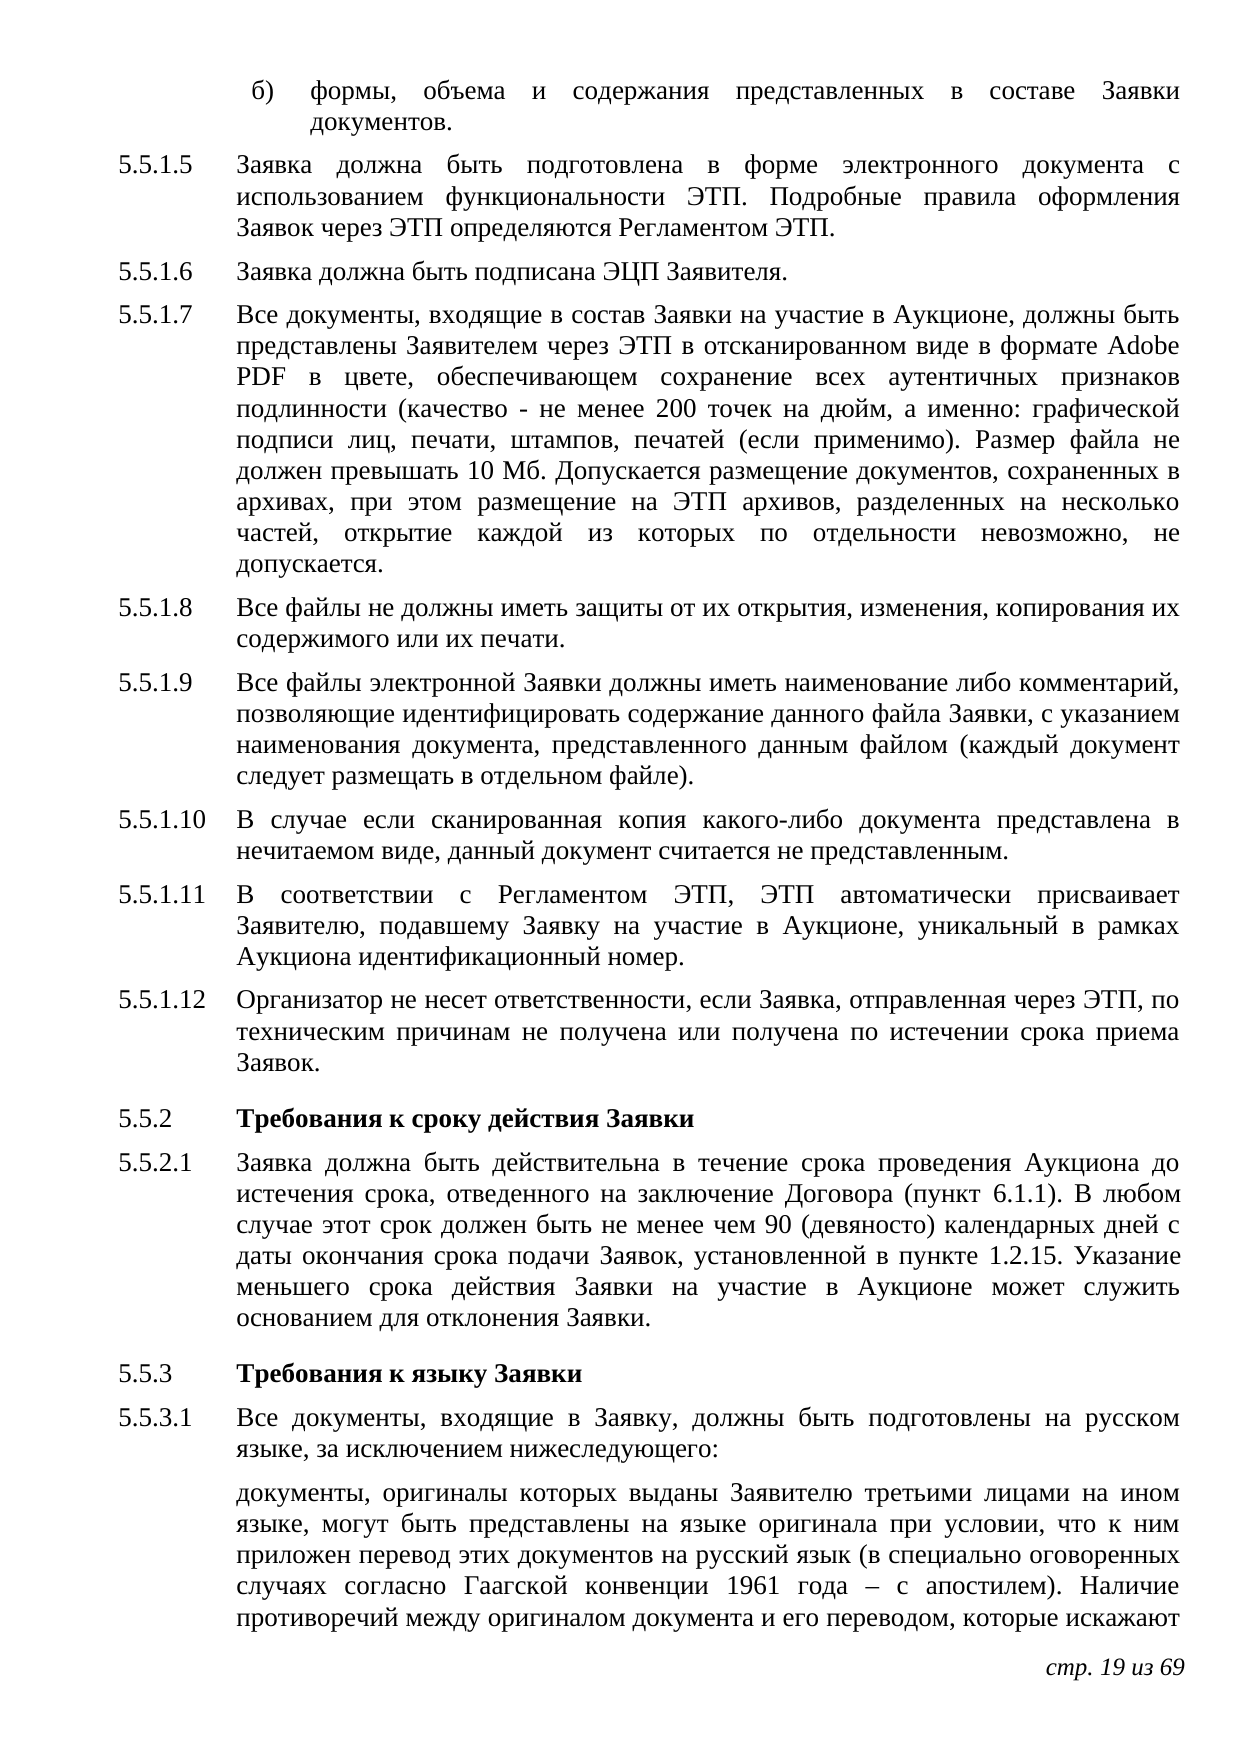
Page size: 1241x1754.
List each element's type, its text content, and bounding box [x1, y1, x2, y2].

text Все файлы электронной Заявки должны иметь наименование либо комментарий, позволяющие идентифицировать содержание данного файла Заявки, с указанием наименования документа, представленного данным файлом (каждый документ следует размещать в отдельном файле). [118, 666, 1181, 790]
text Требования к языку Заявки [118, 1358, 1181, 1389]
text Все файлы не должны иметь защиты от их открытия, изменения, копирования их содержимого или их печати. [118, 591, 1181, 653]
text Организатор не несет ответственности, если Заявка, отправленная через ЭТП, по техническим причинам не получена или получена по истечении срока приема Заявок. [118, 984, 1181, 1077]
text Заявка должна быть действительна в течение срока проведения Аукциона до истечения срока, отведенного на заключение Договора (пункт 6.1.1). В любом случае этот срок должен быть не менее чем 90 (девяносто) календарных дней с даты окончания срока подачи Заявок, установленной в пункте 1.2.15. Указание меньшего срока действия Заявки на участие в Аукционе может служить основанием для отклонения Заявки. [118, 1146, 1181, 1333]
text Все документы, входящие в Заявку, должны быть подготовлены на русском языке, за исключением нижеследующего: [118, 1401, 1181, 1463]
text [236, 1476, 1181, 1632]
text Все документы, входящие в состав Заявки на участие в Аукционе, должны быть представлены Заявителем через ЭТП в отсканированном виде в формате Adobe PDF в цвете, обеспечивающем сохранение всех аутентичных признаков подлинности (качество - не менее 200 точек на дюйм, а именно: графической подписи лиц, печати, штампов, печатей (если применимо). Размер файла не должен превышать 10 Мб. Допускается размещение документов, сохраненных в архивах, при этом размещение на ЭТП архивов, разделенных на несколько частей, открытие каждой из которых по отдельности невозможно, не допускается. [118, 298, 1181, 578]
text Заявка должна быть подписана ЭЦП Заявителя. [118, 254, 1181, 286]
text Требования к сроку действия Заявки [118, 1102, 1181, 1133]
text формы, объема и содержания представленных в составе Заявки документов. [251, 74, 1181, 136]
text В случае если сканированная копия какого-либо документа представлена в нечитаемом виде, данный документ считается не представленным. [118, 803, 1181, 865]
text Заявка должна быть подготовлена в форме электронного документа с использованием функциональности ЭТП. Подробные правила оформления Заявок через ЭТП определяются Регламентом ЭТП. [118, 149, 1181, 242]
text В соответствии с Регламентом ЭТП, ЭТП автоматически присваивает Заявителю, подавшему Заявку на участие в Аукционе, уникальный в рамках Аукциона идентификационный номер. [118, 878, 1181, 971]
